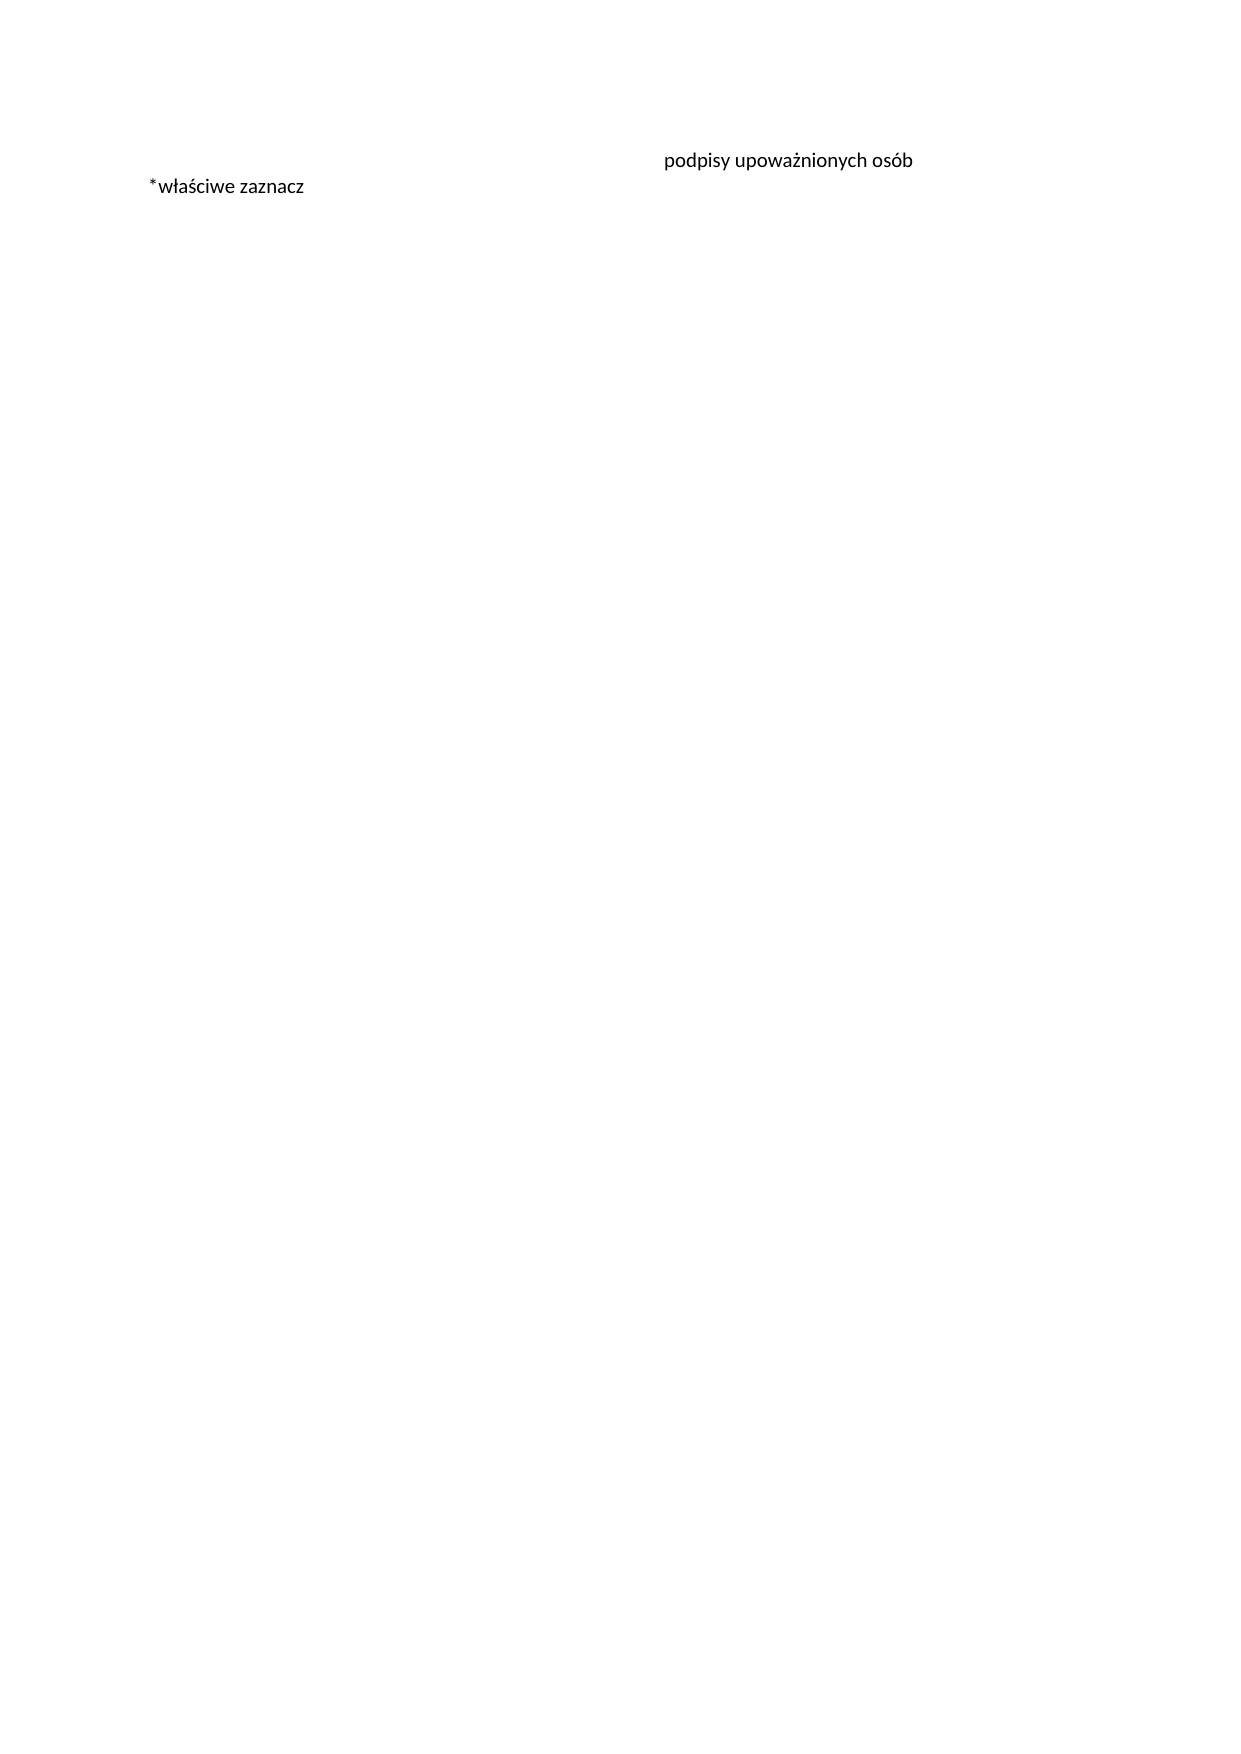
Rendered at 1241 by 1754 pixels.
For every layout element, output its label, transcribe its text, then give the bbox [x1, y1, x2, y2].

text *właściwe zaznacz [148, 173, 1093, 198]
text podpisy upoważnionych osób [590, 148, 1093, 173]
